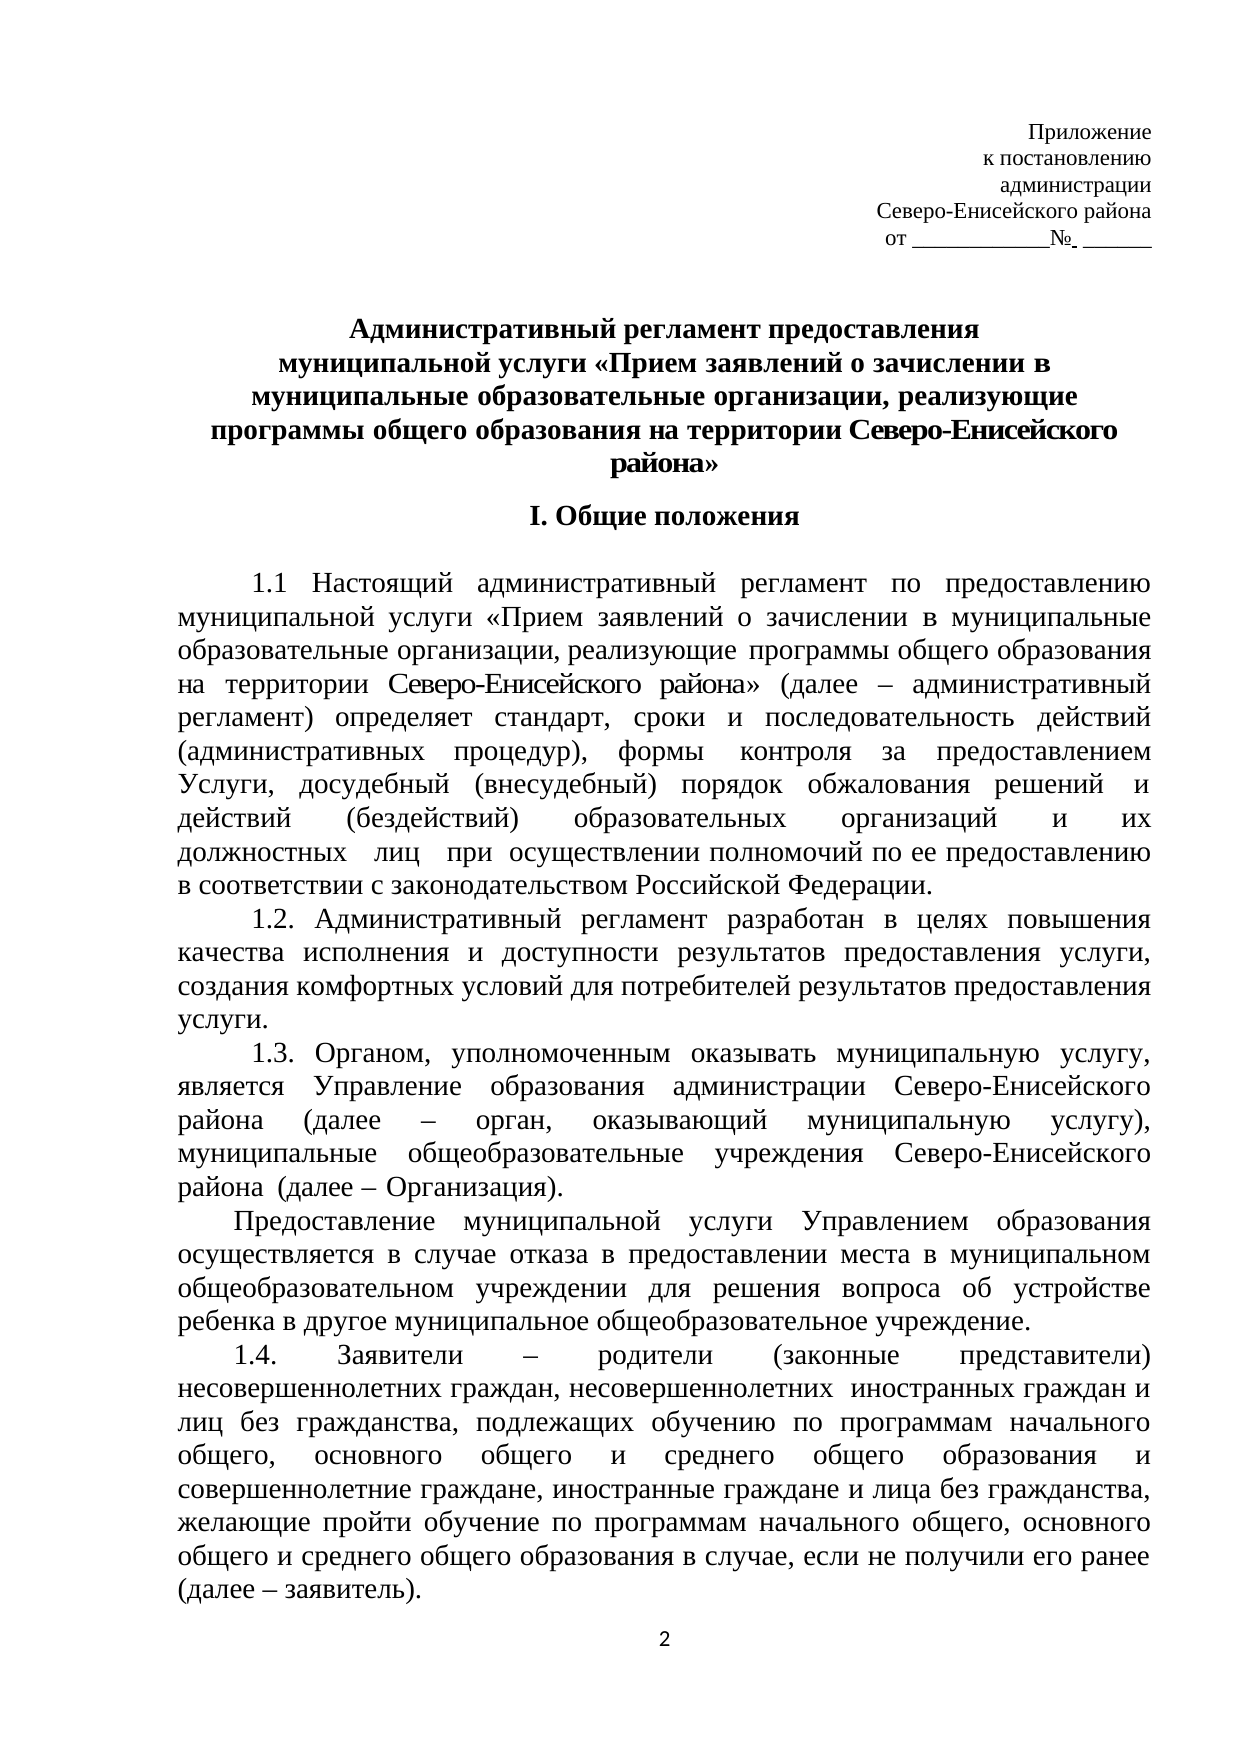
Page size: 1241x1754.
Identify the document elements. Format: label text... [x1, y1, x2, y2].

text Предоставление муниципальной услуги Управлением образования осуществляется в случае отказа в предоставлении места в муниципальном общеобразовательном учреждении для решения вопроса об устройстве ребенка в другое муниципальное общеобразовательное учреждение. [177, 1203, 1152, 1337]
text 1.1 Настоящий административный регламент по предоставлению муниципальной услуги «Прием заявлений о зачислении в муниципальные образовательные организации, реализующие программы общего образования на территории Северо-Енисейского района» (далее – административный регламент) определяет стандарт, сроки и последовательность действий (административных процедур), формы контроля за предоставлением Услуги, досудебный (внесудебный) порядок обжалования решений и действий (бездействий) образовательных организаций и их должностных лиц при осуществлении полномочий по ее предоставлению в соответствии с законодательством Российской Федерации. [177, 565, 1152, 901]
text к постановлению [841, 144, 1152, 171]
text Административный регламент предоставления муниципальной услуги «Прием заявлений о зачислении в муниципальные образовательные организации, реализующие программы общего образования на территории Северо-Енисейского района» [177, 311, 1152, 479]
text от ____________№ ______ [841, 223, 1152, 250]
text Приложение [177, 118, 1152, 144]
text 1.3. Органом, уполномоченным оказывать муниципальную услугу, является Управление образования администрации Северо-Енисейского района (далее – орган, оказывающий муниципальную услугу), муниципальные общеобразовательные учреждения Северо-Енисейского района (далее – Организация). [177, 1035, 1152, 1203]
text администрации [841, 171, 1152, 197]
text 1.2. Административный регламент разработан в целях повышения качества исполнения и доступности результатов предоставления услуги, создания комфортных условий для потребителей результатов предоставления услуги. [177, 901, 1152, 1035]
text 1.4. Заявители – родители (законные представители) несовершеннолетних граждан, несовершеннолетних иностранных граждан и лиц без гражданства, подлежащих обучению по программам начального общего, основного общего и среднего общего образования и совершеннолетние граждане, иностранные граждане и лица без гражданства, желающие пройти обучение по программам начального общего, основного общего и среднего общего образования в случае, если не получили его ранее (далее – заявитель). [177, 1337, 1152, 1605]
text I. Общие положения [177, 498, 1152, 532]
text Северо-Енисейского района [841, 197, 1152, 223]
